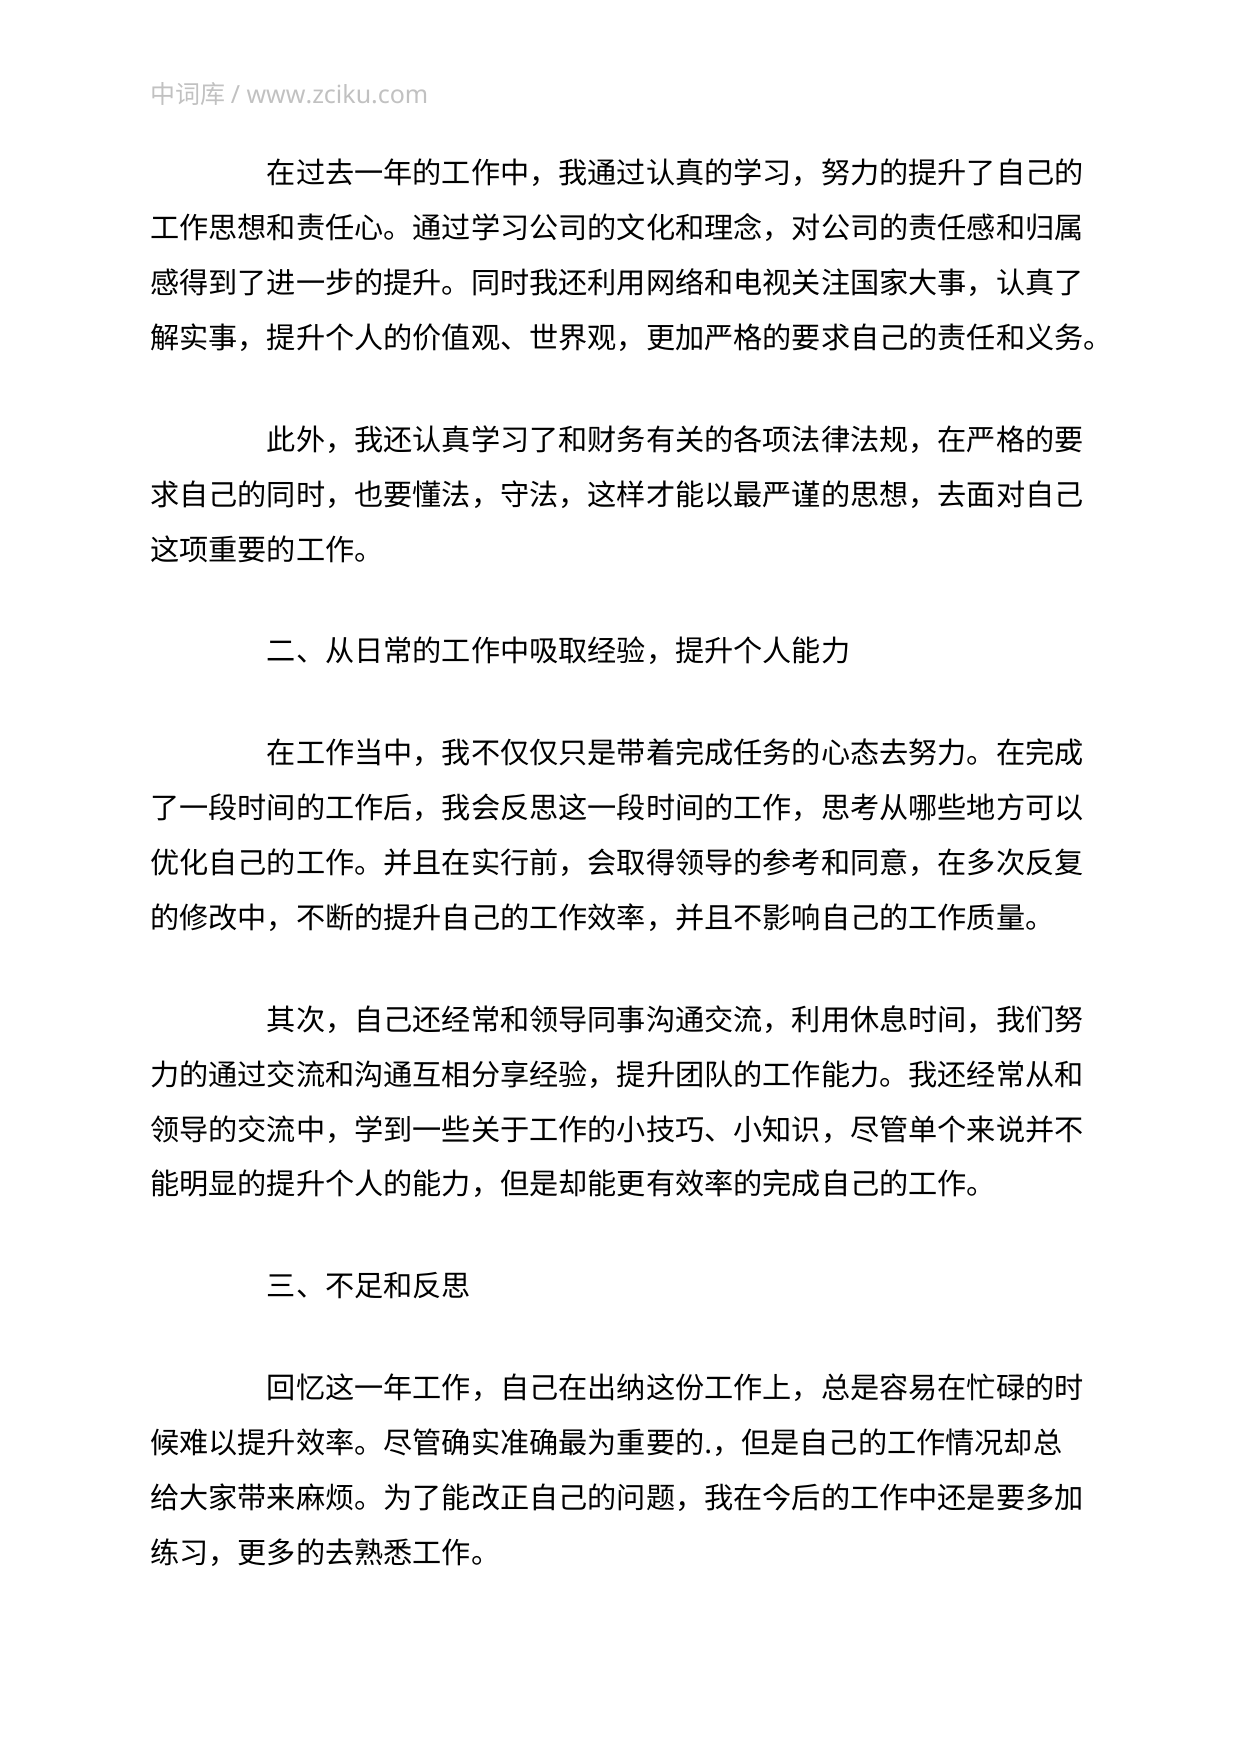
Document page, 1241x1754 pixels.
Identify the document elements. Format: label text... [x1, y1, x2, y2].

text 此外，我还认真学习了和财务有关的各项法律法规，在严格的要求自己的同时，也要懂法，守法，这样才能以最严谨的思想，去面对自己这项重要的工作。 [150, 416, 1090, 568]
text 其次，自己还经常和领导同事沟通交流，利用休息时间，我们努力的通过交流和沟通互相分享经验，提升团队的工作能力。我还经常从和领导的交流中，学到一些关于工作的小技巧、小知识，尽管单个来说并不能明显的提升个人的能力，但是却能更有效率的完成自己的工作。 [150, 996, 1090, 1203]
text 三、不足和反思 [150, 1263, 1090, 1305]
text 在工作当中，我不仅仅只是带着完成任务的心态去努力。在完成了一段时间的工作后，我会反思这一段时间的工作，思考从哪些地方可以优化自己的工作。并且在实行前，会取得领导的参考和同意，在多次反复的修改中，不断的提升自己的工作效率，并且不影响自己的工作质量。 [150, 730, 1090, 937]
text 在过去一年的工作中，我通过认真的学习，努力的提升了自己的工作思想和责任心。通过学习公司的文化和理念，对公司的责任感和归属感得到了进一步的提升。同时我还利用网络和电视关注国家大事，认真了解实事，提升个人的价值观、世界观，更加严格的要求自己的责任和义务。 [150, 150, 1090, 357]
text 回忆这一年工作，自己在出纳这份工作上，总是容易在忙碌的时候难以提升效率。尽管确实准确最为重要的.，但是自己的工作情况却总给大家带来麻烦。为了能改正自己的问题，我在今后的工作中还是要多加练习，更多的去熟悉工作。 [150, 1364, 1090, 1572]
text 二、从日常的工作中吸取经验，提升个人能力 [150, 628, 1090, 670]
